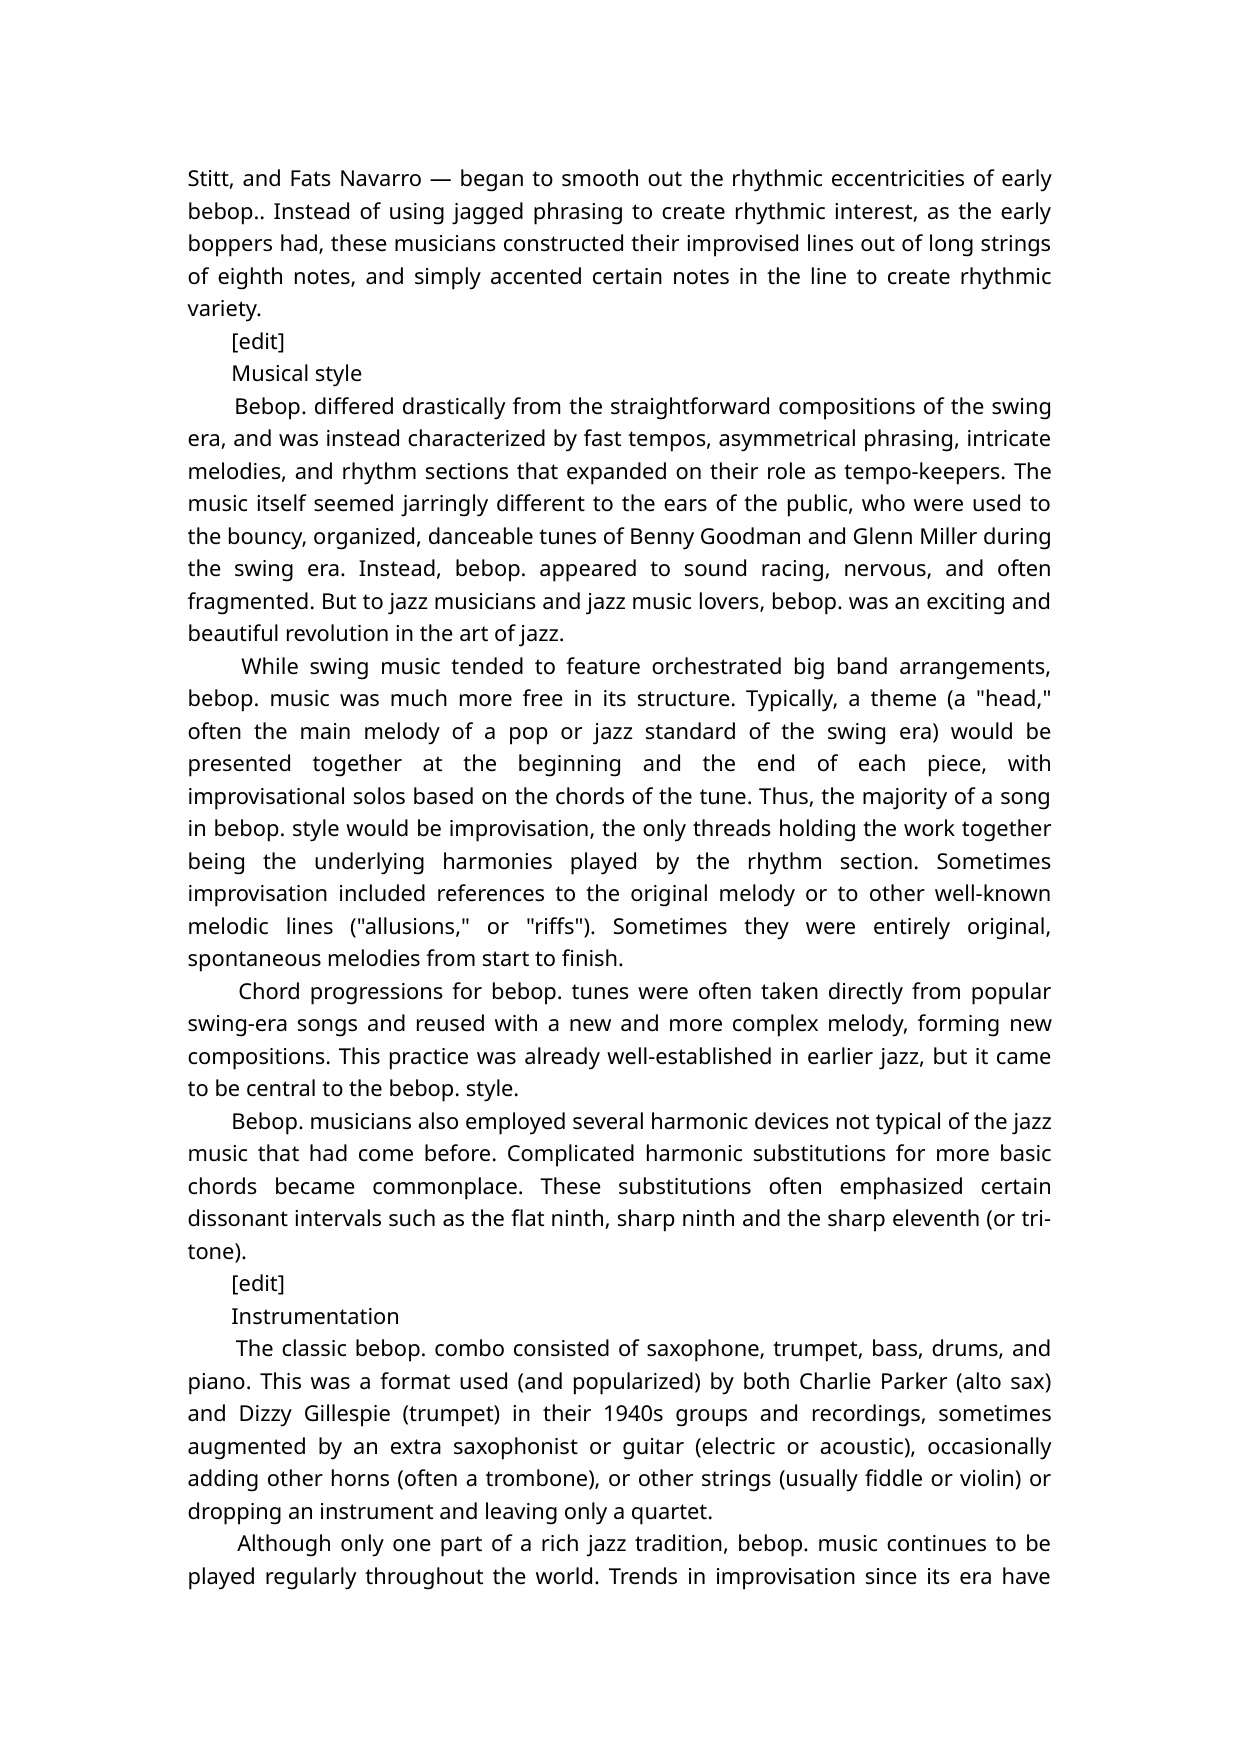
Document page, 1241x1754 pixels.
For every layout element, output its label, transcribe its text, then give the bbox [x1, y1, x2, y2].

text [edit] [187, 324, 1053, 357]
text Musical style [187, 357, 1053, 389]
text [187, 1527, 1053, 1592]
text While swing music tended to feature orchestrated big band arrangements, bebop. music was much more free in its structure. Typically, a theme (a "head," often the main melody of a pop or jazz standard of the swing era) would be presented together at the beginning and the end of each piece, with improvisational solos based on the chords of the tune. Thus, the majority of a song in bebop. style would be improvisation, the only threads holding the work together being the underlying harmonies played by the rhythm section. Sometimes improvisation included references to the original melody or to other well-known melodic lines ("allusions," or "riffs"). Sometimes they were entirely original, spontaneous melodies from start to finish. [187, 649, 1053, 974]
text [187, 162, 1053, 324]
text Chord progressions for bebop. tunes were often taken directly from popular swing-era songs and reused with a new and more complex melody, forming new compositions. This practice was already well-established in earlier jazz, but it came to be central to the bebop. style. [187, 974, 1053, 1104]
text [edit] [187, 1267, 1053, 1299]
text Instrumentation [187, 1299, 1053, 1332]
text Bebop. musicians also employed several harmonic devices not typical of the jazz music that had come before. Complicated harmonic substitutions for more basic chords became commonplace. These substitutions often emphasized certain dissonant intervals such as the flat ninth, sharp ninth and the sharp eleventh (or tri-tone). [187, 1104, 1053, 1267]
text Bebop. differed drastically from the straightforward compositions of the swing era, and was instead characterized by fast tempos, asymmetrical phrasing, intricate melodies, and rhythm sections that expanded on their role as tempo-keepers. The music itself seemed jarringly different to the ears of the public, who were used to the bouncy, organized, danceable tunes of Benny Goodman and Glenn Miller during the swing era. Instead, bebop. appeared to sound racing, nervous, and often fragmented. But to jazz musicians and jazz music lovers, bebop. was an exciting and beautiful revolution in the art of jazz. [187, 389, 1053, 649]
text The classic bebop. combo consisted of saxophone, trumpet, bass, drums, and piano. This was a format used (and popularized) by both Charlie Parker (alto sax) and Dizzy Gillespie (trumpet) in their 1940s groups and recordings, sometimes augmented by an extra saxophonist or guitar (electric or acoustic), occasionally adding other horns (often a trombone), or other strings (usually fiddle or violin) or dropping an instrument and leaving only a quartet. [187, 1332, 1053, 1527]
